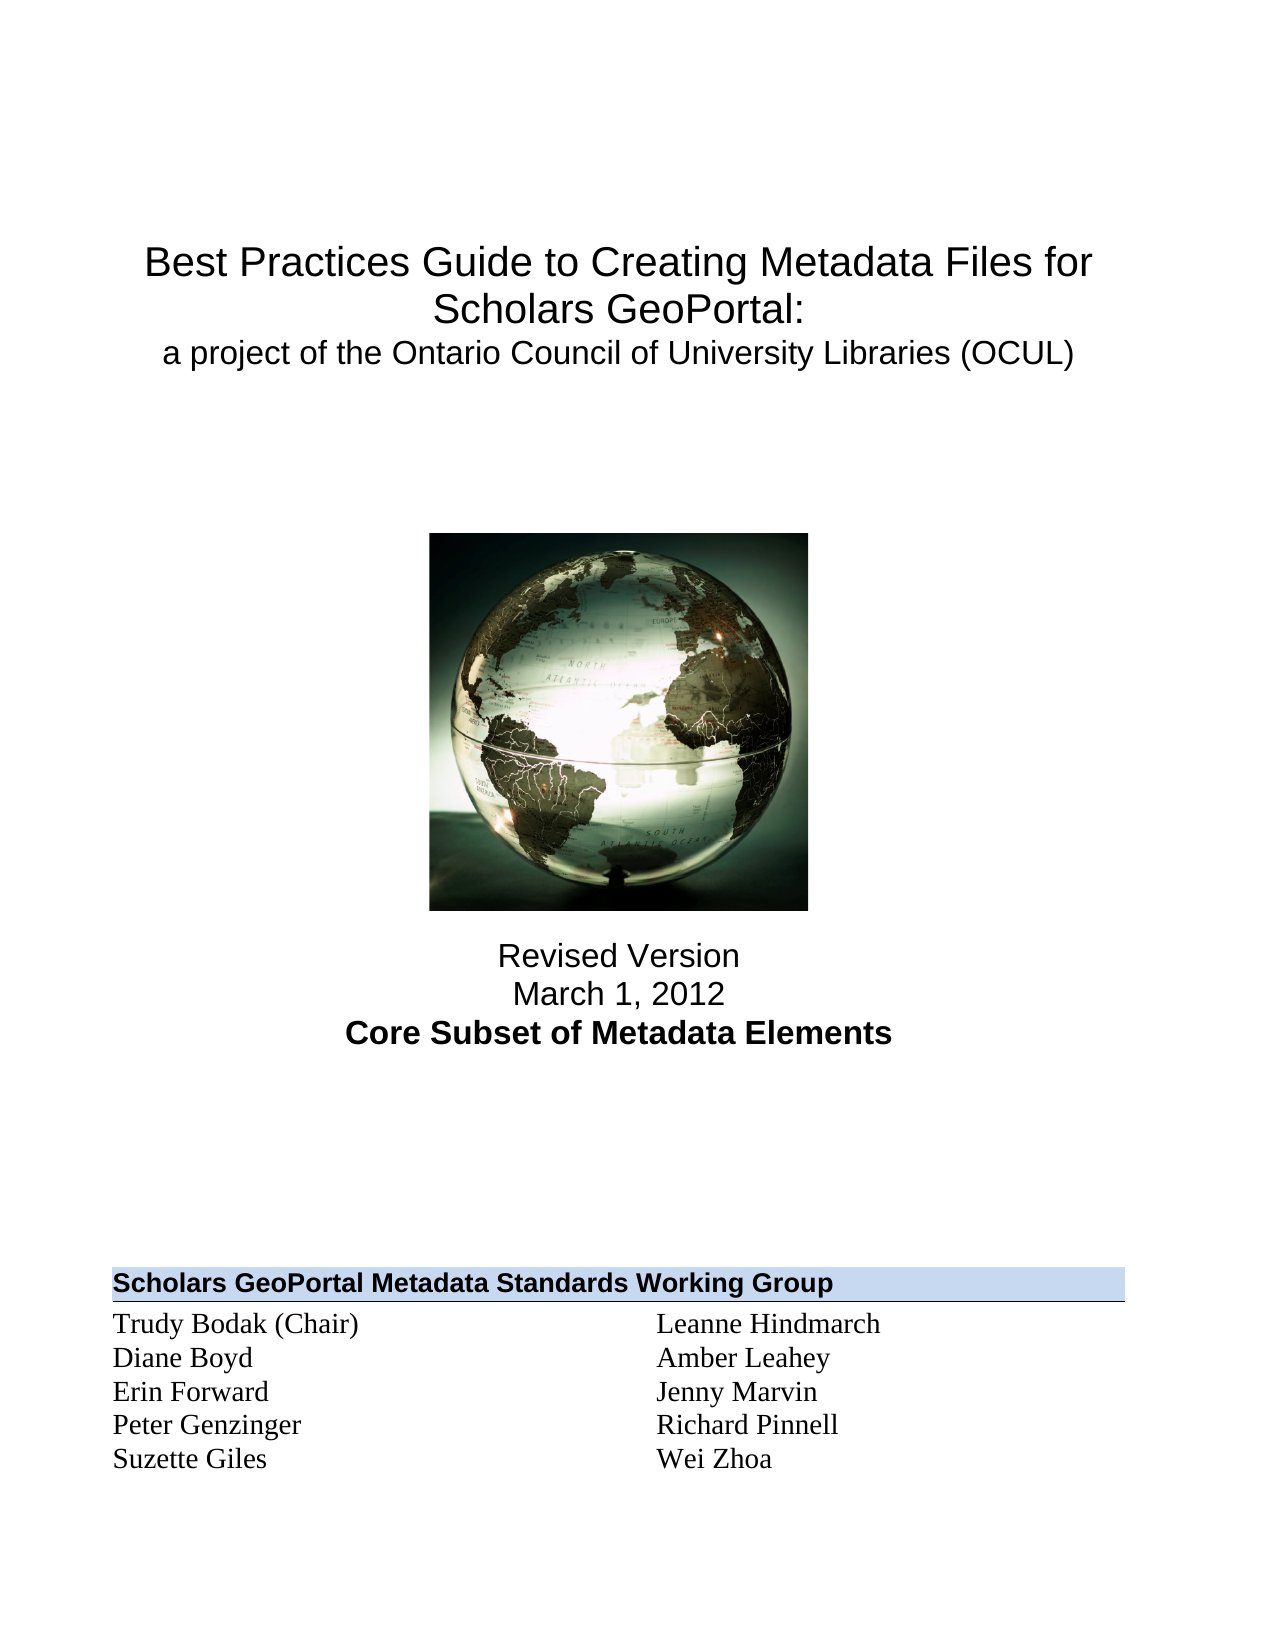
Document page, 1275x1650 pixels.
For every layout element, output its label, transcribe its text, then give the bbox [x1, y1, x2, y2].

text Suzette Giles [112, 1441, 581, 1474]
text Diane Boyd [112, 1340, 581, 1374]
text a project of the Ontario Council of University Libraries (OCUL) [112, 333, 1125, 371]
text Amber Leahey [656, 1340, 1125, 1374]
text Scholars GeoPortal Metadata Standards Working Group [112, 1267, 1125, 1302]
text Peter Genzinger [112, 1407, 581, 1441]
text Wei Zhoa [656, 1441, 1125, 1474]
text Best Practices Guide to Creating Metadata Files for Scholars GeoPortal: [112, 237, 1125, 333]
text Core Subset of Metadata Elements [112, 1013, 1125, 1051]
text Trudy Bodak (Chair) [112, 1307, 581, 1340]
text Leanne Hindmarch [656, 1307, 1125, 1340]
text Erin Forward [112, 1374, 581, 1407]
text Richard Pinnell [656, 1407, 1125, 1441]
text Revised Version [112, 936, 1125, 974]
text Jenny Marvin [656, 1374, 1125, 1407]
picture [429, 533, 809, 911]
text March 1, 2012 [112, 974, 1125, 1013]
